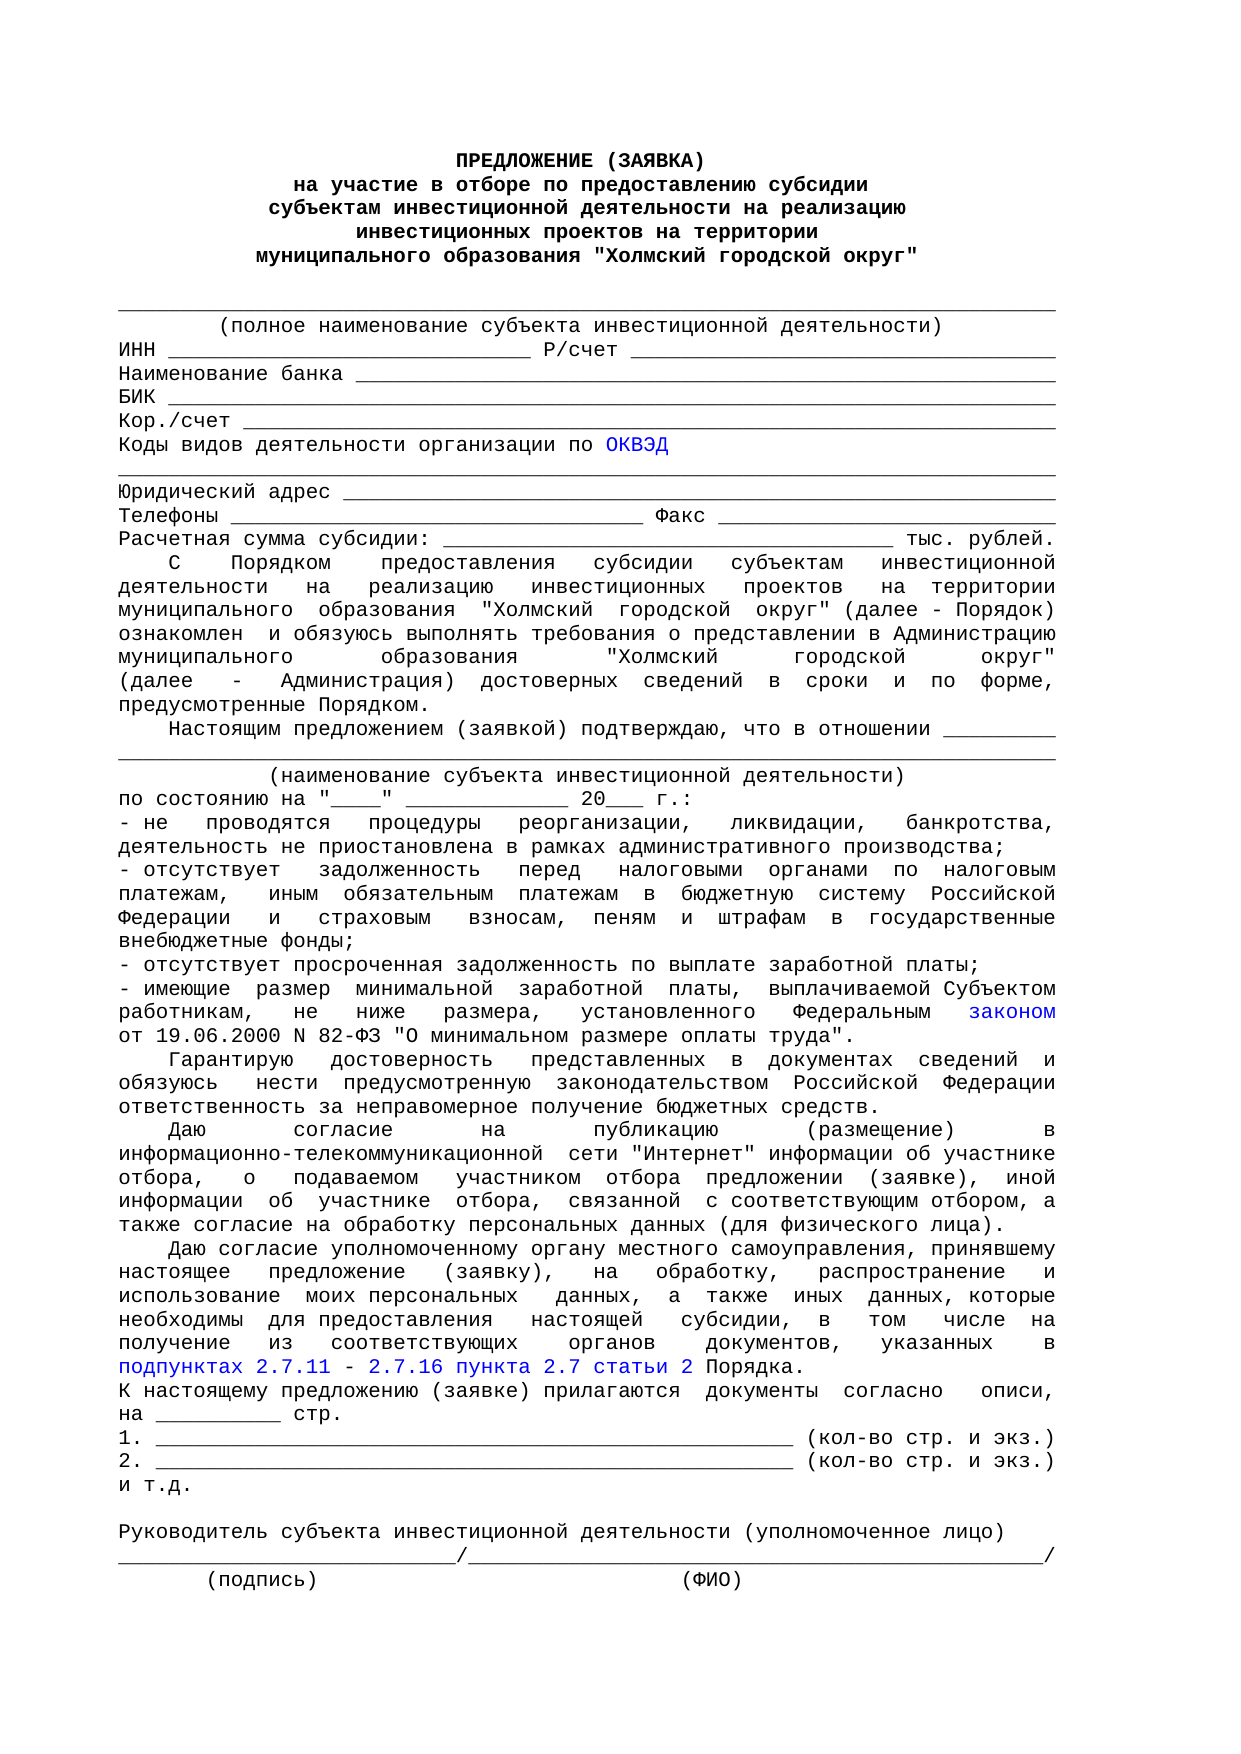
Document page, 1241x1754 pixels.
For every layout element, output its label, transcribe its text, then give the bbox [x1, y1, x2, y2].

text ИНН _____________________________ Р/счет __________________________________ [118, 339, 1181, 363]
text Коды видов деятельности организации по ОКВЭД [118, 434, 1181, 457]
text БИК _______________________________________________________________________ [118, 386, 1181, 410]
text информации об участнике отбора, связанной с соответствующим отбором, а [118, 1190, 1181, 1214]
text Наименование банка ________________________________________________________ [118, 363, 1181, 386]
text муниципального образования "Холмский городской округ" [118, 244, 1181, 268]
text получение из соответствующих органов документов, указанных в [118, 1332, 1181, 1356]
text К настоящему предложению (заявке) прилагаются документы согласно описи, [118, 1379, 1181, 1403]
text Юридический адрес _________________________________________________________ [118, 481, 1181, 505]
text ознакомлен и обязуюсь выполнять требования о представлении в Администрацию [118, 623, 1181, 647]
text Даю согласие уполномоченному органу местного самоуправления, принявшему [118, 1238, 1181, 1261]
text ответственность за неправомерное получение бюджетных средств. [118, 1096, 1181, 1119]
text работникам, не ниже размера, установленного Федеральным законом [118, 1001, 1181, 1025]
text 1. ___________________________________________________ (кол-во стр. и экз.) [118, 1427, 1181, 1451]
text деятельности на реализацию инвестиционных проектов на территории [118, 576, 1181, 599]
text Расчетная сумма субсидии: ____________________________________ тыс. рублей. [118, 528, 1181, 552]
text ___________________________________________________________________________ [118, 741, 1181, 765]
text необходимы для предоставления настоящей субсидии, в том числе на [118, 1309, 1181, 1332]
text ___________________________/______________________________________________/ [118, 1545, 1181, 1569]
text муниципального образования "Холмский городской округ" (далее - Порядок) [118, 599, 1181, 623]
text предусмотренные Порядком. [118, 694, 1181, 717]
text деятельность не приостановлена в рамках административного производства; [118, 836, 1181, 859]
text (далее - Администрация) достоверных сведений в сроки и по форме, [118, 670, 1181, 694]
text обязуюсь нести предусмотренную законодательством Российской Федерации [118, 1072, 1181, 1096]
text субъектам инвестиционной деятельности на реализацию [118, 197, 1181, 221]
text 2. ___________________________________________________ (кол-во стр. и экз.) [118, 1451, 1181, 1474]
text Кор./счет _________________________________________________________________ [118, 410, 1181, 434]
text С Порядком предоставления субсидии субъектам инвестиционной [118, 552, 1181, 576]
text настоящее предложение (заявку), на обработку, распространение и [118, 1261, 1181, 1285]
text также согласие на обработку персональных данных (для физического лица). [118, 1214, 1181, 1238]
text (наименование субъекта инвестиционной деятельности) [118, 765, 1181, 788]
text (полное наименование субъекта инвестиционной деятельности) [118, 316, 1181, 339]
text муниципального образования "Холмский городской округ" [118, 647, 1181, 670]
text на __________ стр. [118, 1403, 1181, 1427]
text Руководитель субъекта инвестиционной деятельности (уполномоченное лицо) [118, 1521, 1181, 1545]
text - имеющие размер минимальной заработной платы, выплачиваемой Субъектом [118, 978, 1181, 1001]
text и т.д. [118, 1474, 1181, 1498]
text информационно-телекоммуникационной сети "Интернет" информации об участнике [118, 1143, 1181, 1167]
text использование моих персональных данных, а также иных данных, которые [118, 1285, 1181, 1309]
text подпунктах 2.7.11 - 2.7.16 пункта 2.7 статьи 2 Порядка. [118, 1356, 1181, 1379]
text отбора, о подаваемом участником отбора предложении (заявке), иной [118, 1167, 1181, 1190]
text Гарантирую достоверность представленных в документах сведений и [118, 1048, 1181, 1072]
text Телефоны _________________________________ Факс ___________________________ [118, 505, 1181, 528]
text по состоянию на "____" _____________ 20___ г.: [118, 788, 1181, 812]
text инвестиционных проектов на территории [118, 221, 1181, 244]
text Федерации и страховым взносам, пеням и штрафам в государственные [118, 907, 1181, 930]
text на участие в отборе по предоставлению субсидии [118, 174, 1181, 197]
text (подпись) (ФИО) [118, 1569, 1181, 1592]
text - отсутствует просроченная задолженность по выплате заработной платы; [118, 954, 1181, 978]
text Настоящим предложением (заявкой) подтверждаю, что в отношении _________ [118, 717, 1181, 741]
text платежам, иным обязательным платежам в бюджетную систему Российской [118, 883, 1181, 907]
text от 19.06.2000 N 82-ФЗ "О минимальном размере оплаты труда". [118, 1025, 1181, 1048]
text внебюджетные фонды; [118, 930, 1181, 954]
text ___________________________________________________________________________ [118, 292, 1181, 316]
text ПРЕДЛОЖЕНИЕ (ЗАЯВКА) [118, 150, 1181, 174]
text - не проводятся процедуры реорганизации, ликвидации, банкротства, [118, 812, 1181, 836]
text Даю согласие на публикацию (размещение) в [118, 1119, 1181, 1143]
text ___________________________________________________________________________ [118, 457, 1181, 481]
text - отсутствует задолженность перед налоговыми органами по налоговым [118, 859, 1181, 883]
